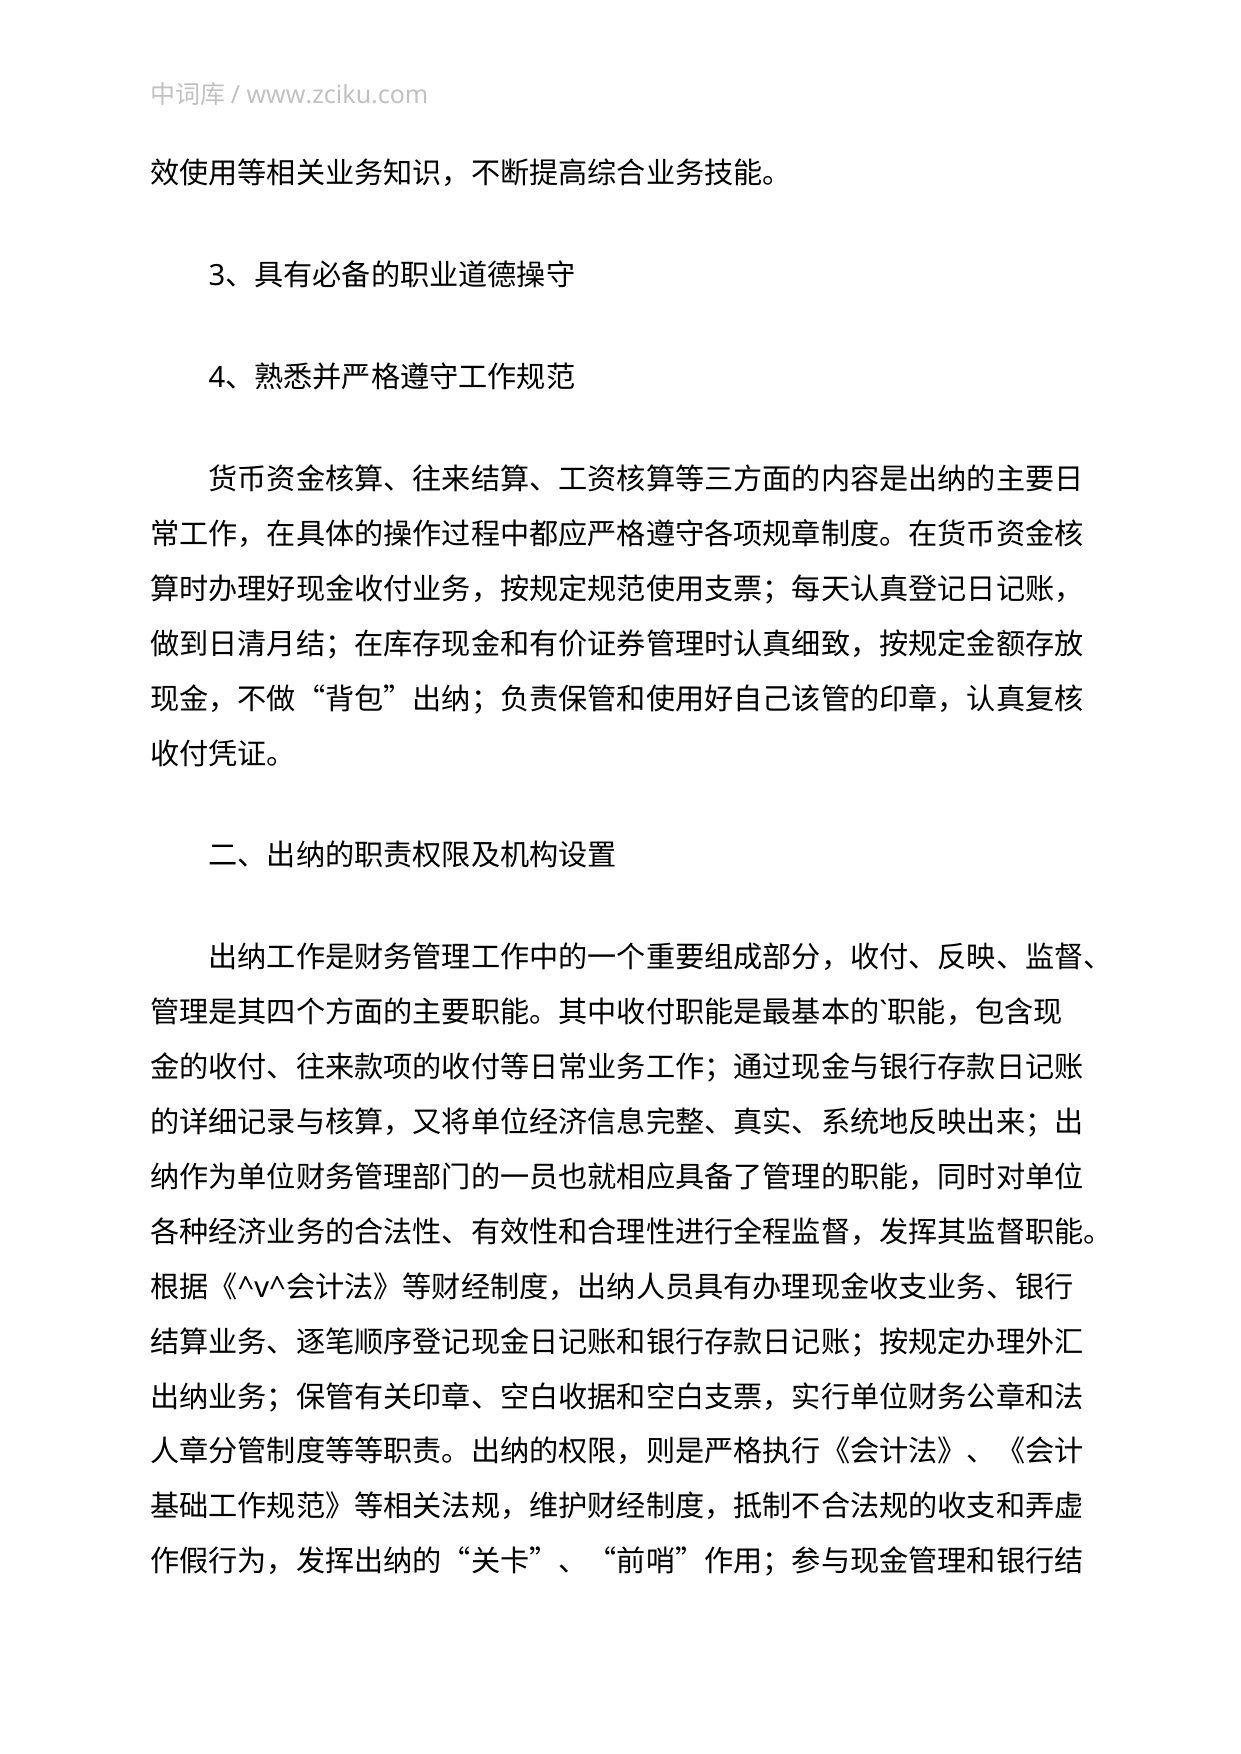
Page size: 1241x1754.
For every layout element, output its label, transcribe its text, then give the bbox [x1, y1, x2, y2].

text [150, 150, 1090, 192]
text 4、熟悉并严格遵守工作规范 [150, 354, 1090, 396]
text 3、具有必备的职业道德操守 [150, 252, 1090, 294]
text 二、出纳的职责权限及机构设置 [150, 832, 1090, 874]
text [150, 934, 1090, 1580]
text 货币资金核算、往来结算、工资核算等三方面的内容是出纳的主要日常工作，在具体的操作过程中都应严格遵守各项规章制度。在货币资金核算时办理好现金收付业务，按规定规范使用支票；每天认真登记日记账，做到日清月结；在库存现金和有价证券管理时认真细致，按规定金额存放现金，不做“背包”出纳；负责保管和使用好自己该管的印章，认真复核收付凭证。 [150, 456, 1090, 772]
